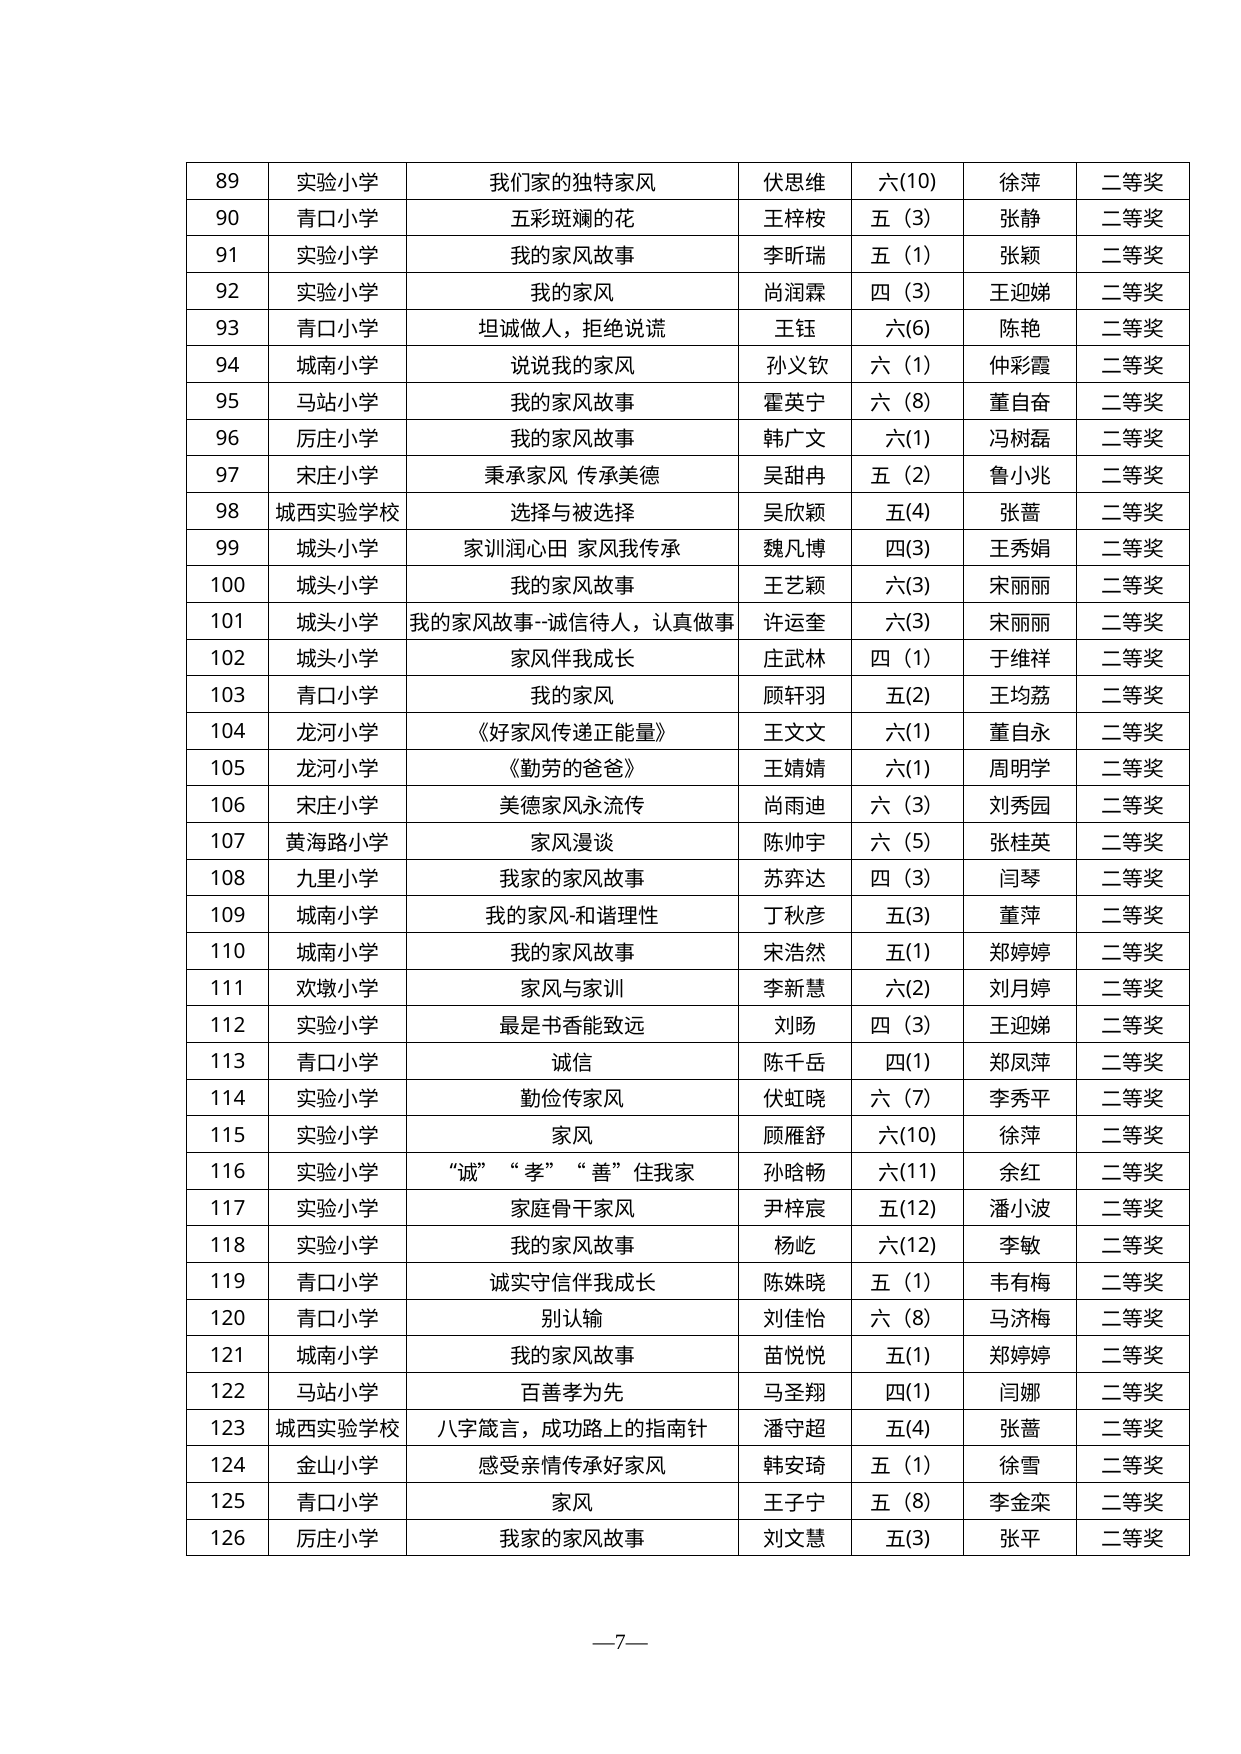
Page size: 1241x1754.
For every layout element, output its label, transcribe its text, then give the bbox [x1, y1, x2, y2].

table_cell 我的家风 [407, 676, 738, 712]
table_cell 二等奖 [1077, 896, 1189, 932]
table_cell 家风伴我成长 [407, 640, 738, 675]
table_cell 实验小学 [269, 1226, 406, 1262]
table_cell 实验小学 [269, 236, 406, 272]
table_cell 孙晗畅 [739, 1153, 851, 1189]
table_cell 二等奖 [1077, 236, 1189, 272]
table_cell 二等奖 [1077, 310, 1189, 345]
table_cell 黄海路小学 [269, 823, 406, 859]
table_cell 二等奖 [1077, 603, 1189, 639]
table_cell 龙河小学 [269, 713, 406, 749]
table_cell 九里小学 [269, 860, 406, 895]
table_cell 最是书香能致远 [407, 1006, 738, 1042]
table_cell 郑婷婷 [964, 933, 1076, 969]
table_cell 二等奖 [1077, 1116, 1189, 1152]
table_cell 张平 [964, 1520, 1076, 1555]
table_cell 二等奖 [1077, 970, 1189, 1005]
table_cell 刘秀园 [964, 786, 1076, 822]
table_cell 我家的家风故事 [407, 860, 738, 895]
table_cell 刘文慧 [739, 1520, 851, 1555]
table_cell 伏虹晓 [739, 1080, 851, 1115]
table_cell 李昕瑞 [739, 236, 851, 272]
table_cell 125 [187, 1483, 268, 1519]
table_cell 马圣翔 [739, 1373, 851, 1409]
table_cell 109 [187, 896, 268, 932]
table_cell 苗悦悦 [739, 1336, 851, 1372]
table_cell 四(1) [852, 1373, 963, 1409]
table_cell 丁秋彦 [739, 896, 851, 932]
table_cell 青口小学 [269, 1483, 406, 1519]
table_cell 闫琴 [964, 860, 1076, 895]
table_cell 四（3） [852, 1006, 963, 1042]
table_cell 二等奖 [1077, 530, 1189, 565]
table_cell 四（3） [852, 860, 963, 895]
table_cell 114 [187, 1080, 268, 1115]
table_cell 90 [187, 200, 268, 235]
table_cell 五(1) [852, 1336, 963, 1372]
table_cell 四(1) [852, 1043, 963, 1079]
table_cell 徐萍 [964, 1116, 1076, 1152]
table_cell 107 [187, 823, 268, 859]
table_cell 城头小学 [269, 603, 406, 639]
table_cell 尚雨迪 [739, 786, 851, 822]
table_cell 116 [187, 1153, 268, 1189]
table_cell 二等奖 [1077, 640, 1189, 675]
table_cell “诚”“ 孝”“ 善”住我家 [407, 1153, 738, 1189]
table_cell 青口小学 [269, 200, 406, 235]
table_cell 潘守超 [739, 1410, 851, 1445]
table_cell 家庭骨干家风 [407, 1190, 738, 1225]
table_cell 120 [187, 1300, 268, 1335]
table_cell 二等奖 [1077, 493, 1189, 529]
table_cell 二等奖 [1077, 676, 1189, 712]
table_cell 青口小学 [269, 1263, 406, 1299]
table_cell 126 [187, 1520, 268, 1555]
table_cell 96 [187, 420, 268, 455]
table_cell 101 [187, 603, 268, 639]
table_cell 实验小学 [269, 1080, 406, 1115]
table_cell 说说我的家风 [407, 346, 738, 382]
table_cell 四（3） [852, 273, 963, 309]
table_cell 宋丽丽 [964, 566, 1076, 602]
table_cell 108 [187, 860, 268, 895]
table_cell 六(1) [852, 750, 963, 785]
table_cell 五（1） [852, 236, 963, 272]
table_cell 马济梅 [964, 1300, 1076, 1335]
table_cell 城南小学 [269, 1336, 406, 1372]
table_cell 金山小学 [269, 1446, 406, 1482]
table_cell 五（1） [852, 1446, 963, 1482]
table_cell 我的家风故事 [407, 1336, 738, 1372]
table_cell 二等奖 [1077, 383, 1189, 419]
table_cell 马站小学 [269, 1373, 406, 1409]
table_cell 吴甜冉 [739, 456, 851, 492]
table_cell 实验小学 [269, 1190, 406, 1225]
table_cell 实验小学 [269, 163, 406, 199]
table_cell 李秀平 [964, 1080, 1076, 1115]
table_cell 二等奖 [1077, 1483, 1189, 1519]
table_cell 我的家风故事 [407, 383, 738, 419]
table_cell 92 [187, 273, 268, 309]
table_cell 厉庄小学 [269, 1520, 406, 1555]
table_cell 陈千岳 [739, 1043, 851, 1079]
table_cell 我的家风故事 [407, 236, 738, 272]
table_cell 八字箴言，成功路上的指南针 [407, 1410, 738, 1445]
table_cell 五(1) [852, 933, 963, 969]
table_cell 鲁小兆 [964, 456, 1076, 492]
table_cell 五（1） [852, 1263, 963, 1299]
table_cell 二等奖 [1077, 1190, 1189, 1225]
table_cell 韩安琦 [739, 1446, 851, 1482]
table_cell 二等奖 [1077, 750, 1189, 785]
table_cell 家风漫谈 [407, 823, 738, 859]
table_cell 王梓桉 [739, 200, 851, 235]
table_cell 二等奖 [1077, 163, 1189, 199]
table_cell 100 [187, 566, 268, 602]
table_cell 123 [187, 1410, 268, 1445]
table_cell 二等奖 [1077, 1043, 1189, 1079]
table_cell 城南小学 [269, 896, 406, 932]
table_cell 张桂英 [964, 823, 1076, 859]
table_cell 94 [187, 346, 268, 382]
table_cell 实验小学 [269, 1116, 406, 1152]
table_cell 城头小学 [269, 640, 406, 675]
table_cell 我的家风故事--诚信待人，认真做事 [407, 603, 738, 639]
table_cell 五(4) [852, 493, 963, 529]
table_cell 宋庄小学 [269, 786, 406, 822]
table_cell 苏弈达 [739, 860, 851, 895]
table_cell 城头小学 [269, 566, 406, 602]
table_cell 青口小学 [269, 310, 406, 345]
table_cell 五（3） [852, 200, 963, 235]
table_cell 六（8） [852, 383, 963, 419]
table_cell 二等奖 [1077, 420, 1189, 455]
table_cell 二等奖 [1077, 456, 1189, 492]
table_cell 实验小学 [269, 273, 406, 309]
table_cell 诚实守信伴我成长 [407, 1263, 738, 1299]
table_cell 95 [187, 383, 268, 419]
table_cell 五彩斑斓的花 [407, 200, 738, 235]
table_cell 六(10) [852, 1116, 963, 1152]
table_cell 余红 [964, 1153, 1076, 1189]
table_cell 美德家风永流传 [407, 786, 738, 822]
table_cell 陈姝晓 [739, 1263, 851, 1299]
table_cell 106 [187, 786, 268, 822]
table_cell 四（1） [852, 640, 963, 675]
table_cell 家风与家训 [407, 970, 738, 1005]
table_cell 董萍 [964, 896, 1076, 932]
table_cell 六(6) [852, 310, 963, 345]
table_cell 王钰 [739, 310, 851, 345]
table_cell 六(2) [852, 970, 963, 1005]
table_cell 二等奖 [1077, 1373, 1189, 1409]
table_cell 《勤劳的爸爸》 [407, 750, 738, 785]
table_cell 别认输 [407, 1300, 738, 1335]
table_cell 我的家风故事 [407, 566, 738, 602]
table_cell 青口小学 [269, 1300, 406, 1335]
table_cell 122 [187, 1373, 268, 1409]
table_cell 六（8） [852, 1300, 963, 1335]
table_cell 王婧婧 [739, 750, 851, 785]
table_cell 105 [187, 750, 268, 785]
table_cell 二等奖 [1077, 1006, 1189, 1042]
table_cell 111 [187, 970, 268, 1005]
table_cell 顾雁舒 [739, 1116, 851, 1152]
table_cell 杨屹 [739, 1226, 851, 1262]
table_cell 六（1） [852, 346, 963, 382]
table_cell 我的家风故事 [407, 1226, 738, 1262]
table_cell 113 [187, 1043, 268, 1079]
table_cell 于维祥 [964, 640, 1076, 675]
table_cell 六(11) [852, 1153, 963, 1189]
table_cell 徐雪 [964, 1446, 1076, 1482]
table_cell 尚润霖 [739, 273, 851, 309]
table_cell 二等奖 [1077, 1520, 1189, 1555]
table_cell 宋庄小学 [269, 456, 406, 492]
table_cell 二等奖 [1077, 933, 1189, 969]
table_cell 103 [187, 676, 268, 712]
table_cell 魏凡博 [739, 530, 851, 565]
table_cell 家训润心田 家风我传承 [407, 530, 738, 565]
table_cell 93 [187, 310, 268, 345]
table_cell 庄武林 [739, 640, 851, 675]
table_cell 六(12) [852, 1226, 963, 1262]
table_cell 117 [187, 1190, 268, 1225]
table_cell 二等奖 [1077, 1080, 1189, 1115]
table_cell 张蔷 [964, 493, 1076, 529]
table_cell 张静 [964, 200, 1076, 235]
table_cell 112 [187, 1006, 268, 1042]
table_cell 孙义钦 [739, 346, 851, 382]
table_cell 陈帅宇 [739, 823, 851, 859]
table_cell 121 [187, 1336, 268, 1372]
table_cell 徐萍 [964, 163, 1076, 199]
table_cell 潘小波 [964, 1190, 1076, 1225]
table_cell 李敏 [964, 1226, 1076, 1262]
table_cell 仲彩霞 [964, 346, 1076, 382]
table_cell 二等奖 [1077, 1410, 1189, 1445]
table_cell 我们家的独特家风 [407, 163, 738, 199]
table_cell 六（3） [852, 786, 963, 822]
table_cell 欢墩小学 [269, 970, 406, 1005]
table_cell 五（2） [852, 456, 963, 492]
table_cell 二等奖 [1077, 1226, 1189, 1262]
table_cell 周明学 [964, 750, 1076, 785]
table_cell 刘月婷 [964, 970, 1076, 1005]
table_cell 二等奖 [1077, 566, 1189, 602]
table_cell 许运奎 [739, 603, 851, 639]
table_cell 王迎娣 [964, 1006, 1076, 1042]
table_cell 五(2) [852, 676, 963, 712]
table_cell 董自奋 [964, 383, 1076, 419]
table_cell 二等奖 [1077, 1153, 1189, 1189]
table_cell 郑凤萍 [964, 1043, 1076, 1079]
table_cell 五(3) [852, 896, 963, 932]
table_cell 二等奖 [1077, 823, 1189, 859]
table_cell 郑婷婷 [964, 1336, 1076, 1372]
table_cell 二等奖 [1077, 1336, 1189, 1372]
table_cell 李新慧 [739, 970, 851, 1005]
table_cell 陈艳 [964, 310, 1076, 345]
table_cell 顾轩羽 [739, 676, 851, 712]
table_cell 霍英宁 [739, 383, 851, 419]
table_cell 五(12) [852, 1190, 963, 1225]
table_cell 110 [187, 933, 268, 969]
table_cell 六(3) [852, 566, 963, 602]
table_cell 我的家风-和谐理性 [407, 896, 738, 932]
table_cell 我的家风故事 [407, 933, 738, 969]
table_cell 119 [187, 1263, 268, 1299]
table_cell 104 [187, 713, 268, 749]
table_cell 感受亲情传承好家风 [407, 1446, 738, 1482]
table_cell 六(3) [852, 603, 963, 639]
table_cell 我家的家风故事 [407, 1520, 738, 1555]
table_cell 二等奖 [1077, 1263, 1189, 1299]
table_cell 勤俭传家风 [407, 1080, 738, 1115]
table_cell 91 [187, 236, 268, 272]
table_cell 六（5） [852, 823, 963, 859]
table_cell 伏思维 [739, 163, 851, 199]
table_cell 二等奖 [1077, 1300, 1189, 1335]
table_cell 99 [187, 530, 268, 565]
table_cell 《好家风传递正能量》 [407, 713, 738, 749]
table_cell 二等奖 [1077, 713, 1189, 749]
table_cell 我的家风 [407, 273, 738, 309]
table_cell 韩广文 [739, 420, 851, 455]
table_cell 89 [187, 163, 268, 199]
table_cell 二等奖 [1077, 860, 1189, 895]
table_cell 王文文 [739, 713, 851, 749]
table_cell 闫娜 [964, 1373, 1076, 1409]
table_cell 家风 [407, 1116, 738, 1152]
table_cell 王均荔 [964, 676, 1076, 712]
table_cell 二等奖 [1077, 346, 1189, 382]
table_cell 刘佳怡 [739, 1300, 851, 1335]
table_cell 刘旸 [739, 1006, 851, 1042]
table_cell 董自永 [964, 713, 1076, 749]
table_cell 118 [187, 1226, 268, 1262]
table_cell 韦有梅 [964, 1263, 1076, 1299]
table_cell 二等奖 [1077, 273, 1189, 309]
table_cell 城西实验学校 [269, 1410, 406, 1445]
table_cell 二等奖 [1077, 786, 1189, 822]
table_cell 六(10) [852, 163, 963, 199]
table_cell 我的家风故事 [407, 420, 738, 455]
table_cell 厉庄小学 [269, 420, 406, 455]
table_cell 百善孝为先 [407, 1373, 738, 1409]
table_cell 尹梓宸 [739, 1190, 851, 1225]
table_cell 张颖 [964, 236, 1076, 272]
table_cell 124 [187, 1446, 268, 1482]
table_cell 98 [187, 493, 268, 529]
table_cell 青口小学 [269, 676, 406, 712]
table_cell 实验小学 [269, 1153, 406, 1189]
table_cell 王秀娟 [964, 530, 1076, 565]
table_cell 龙河小学 [269, 750, 406, 785]
table_cell 五（8） [852, 1483, 963, 1519]
table_cell 家风 [407, 1483, 738, 1519]
table_cell 城西实验学校 [269, 493, 406, 529]
table_cell 张蔷 [964, 1410, 1076, 1445]
table_cell 城头小学 [269, 530, 406, 565]
table_cell 五(4) [852, 1410, 963, 1445]
table_cell 青口小学 [269, 1043, 406, 1079]
table_cell 选择与被选择 [407, 493, 738, 529]
table_cell 李金栾 [964, 1483, 1076, 1519]
table_cell 王艺颖 [739, 566, 851, 602]
table_cell 城南小学 [269, 933, 406, 969]
table_cell 115 [187, 1116, 268, 1152]
table_cell 马站小学 [269, 383, 406, 419]
table_cell 五(3) [852, 1520, 963, 1555]
table_cell 诚信 [407, 1043, 738, 1079]
table_cell 六(1) [852, 420, 963, 455]
table_cell 城南小学 [269, 346, 406, 382]
table_cell 四(3) [852, 530, 963, 565]
table_cell 王迎娣 [964, 273, 1076, 309]
table_cell 97 [187, 456, 268, 492]
table_cell 102 [187, 640, 268, 675]
table_cell 吴欣颖 [739, 493, 851, 529]
table_cell 王子宁 [739, 1483, 851, 1519]
table_cell 六（7） [852, 1080, 963, 1115]
table_cell 坦诚做人，拒绝说谎 [407, 310, 738, 345]
table_cell 宋浩然 [739, 933, 851, 969]
table_cell 二等奖 [1077, 1446, 1189, 1482]
table_cell 秉承家风 传承美德 [407, 456, 738, 492]
table_cell 宋丽丽 [964, 603, 1076, 639]
table_cell 二等奖 [1077, 200, 1189, 235]
table_cell 冯树磊 [964, 420, 1076, 455]
table_cell 六(1) [852, 713, 963, 749]
table_cell 实验小学 [269, 1006, 406, 1042]
